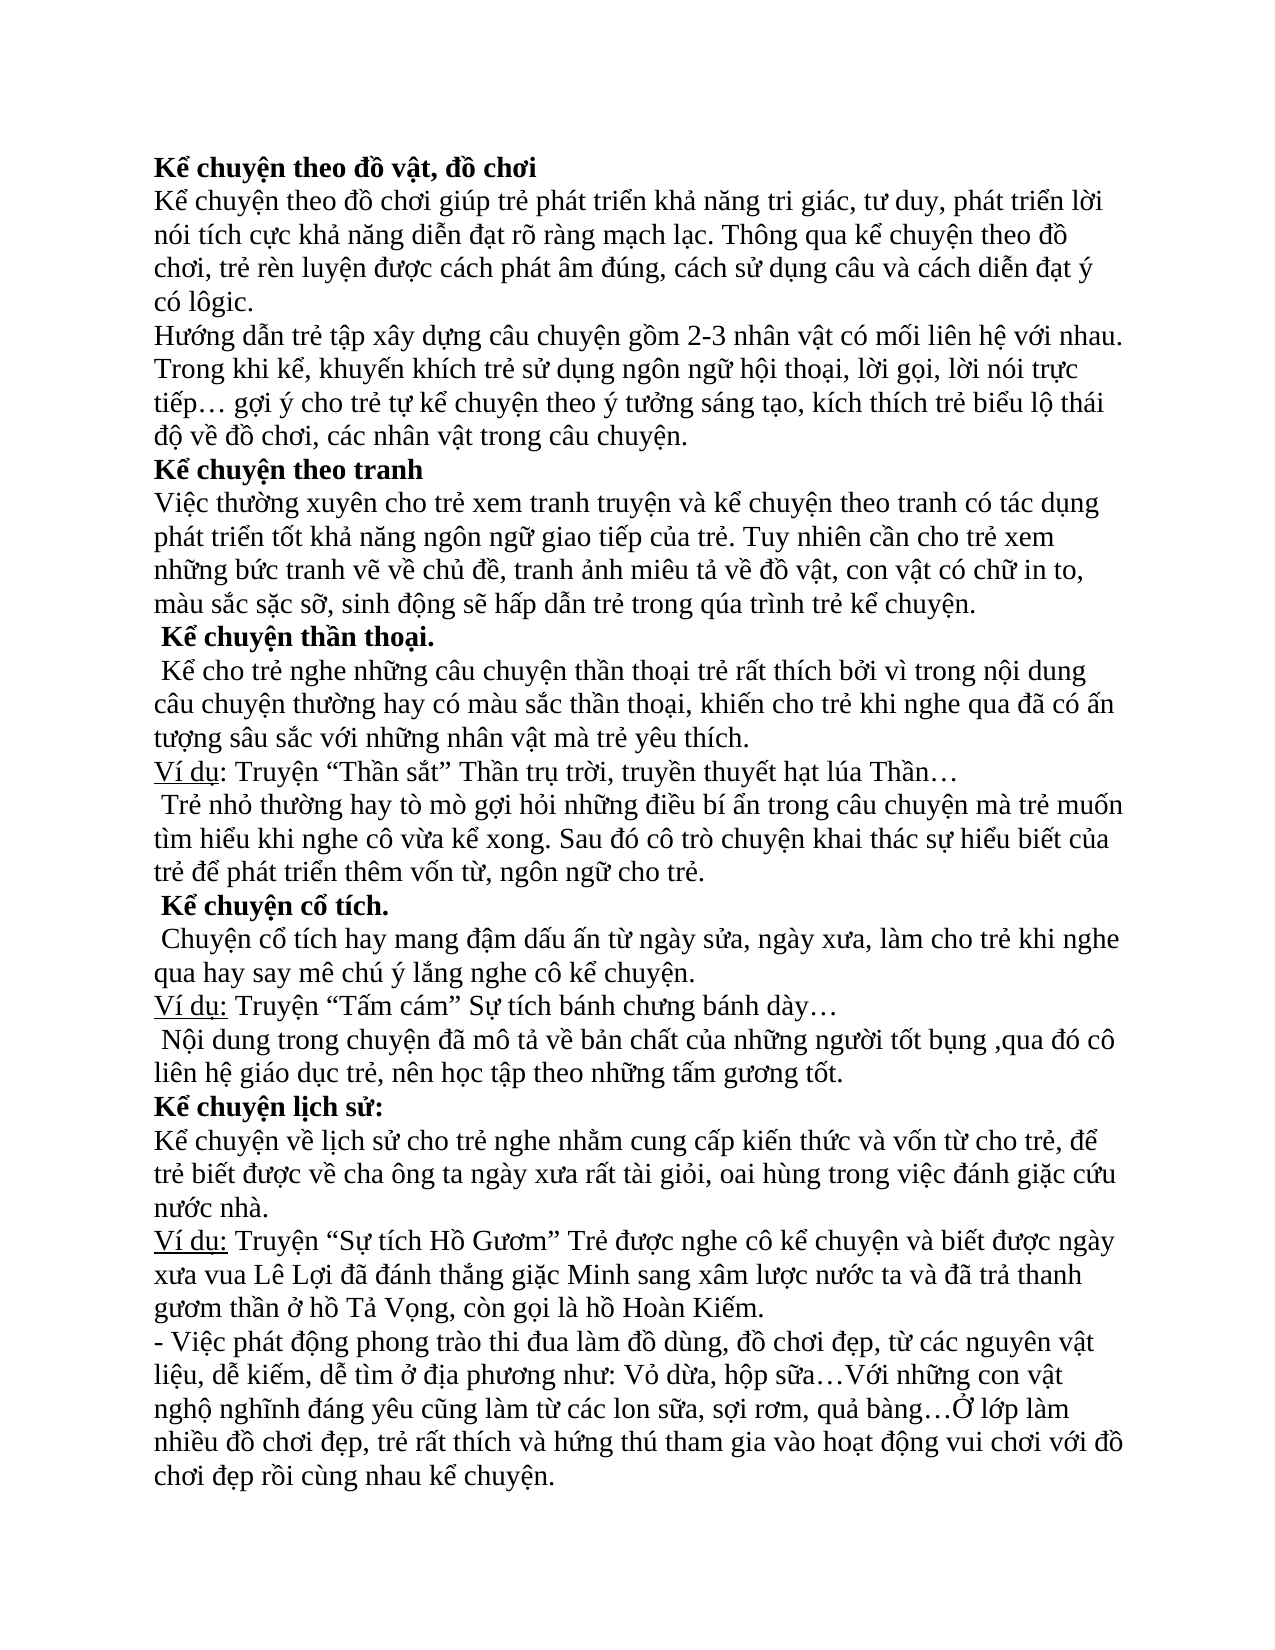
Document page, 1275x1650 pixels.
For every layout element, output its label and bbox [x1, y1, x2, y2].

text [153, 150, 1125, 1492]
